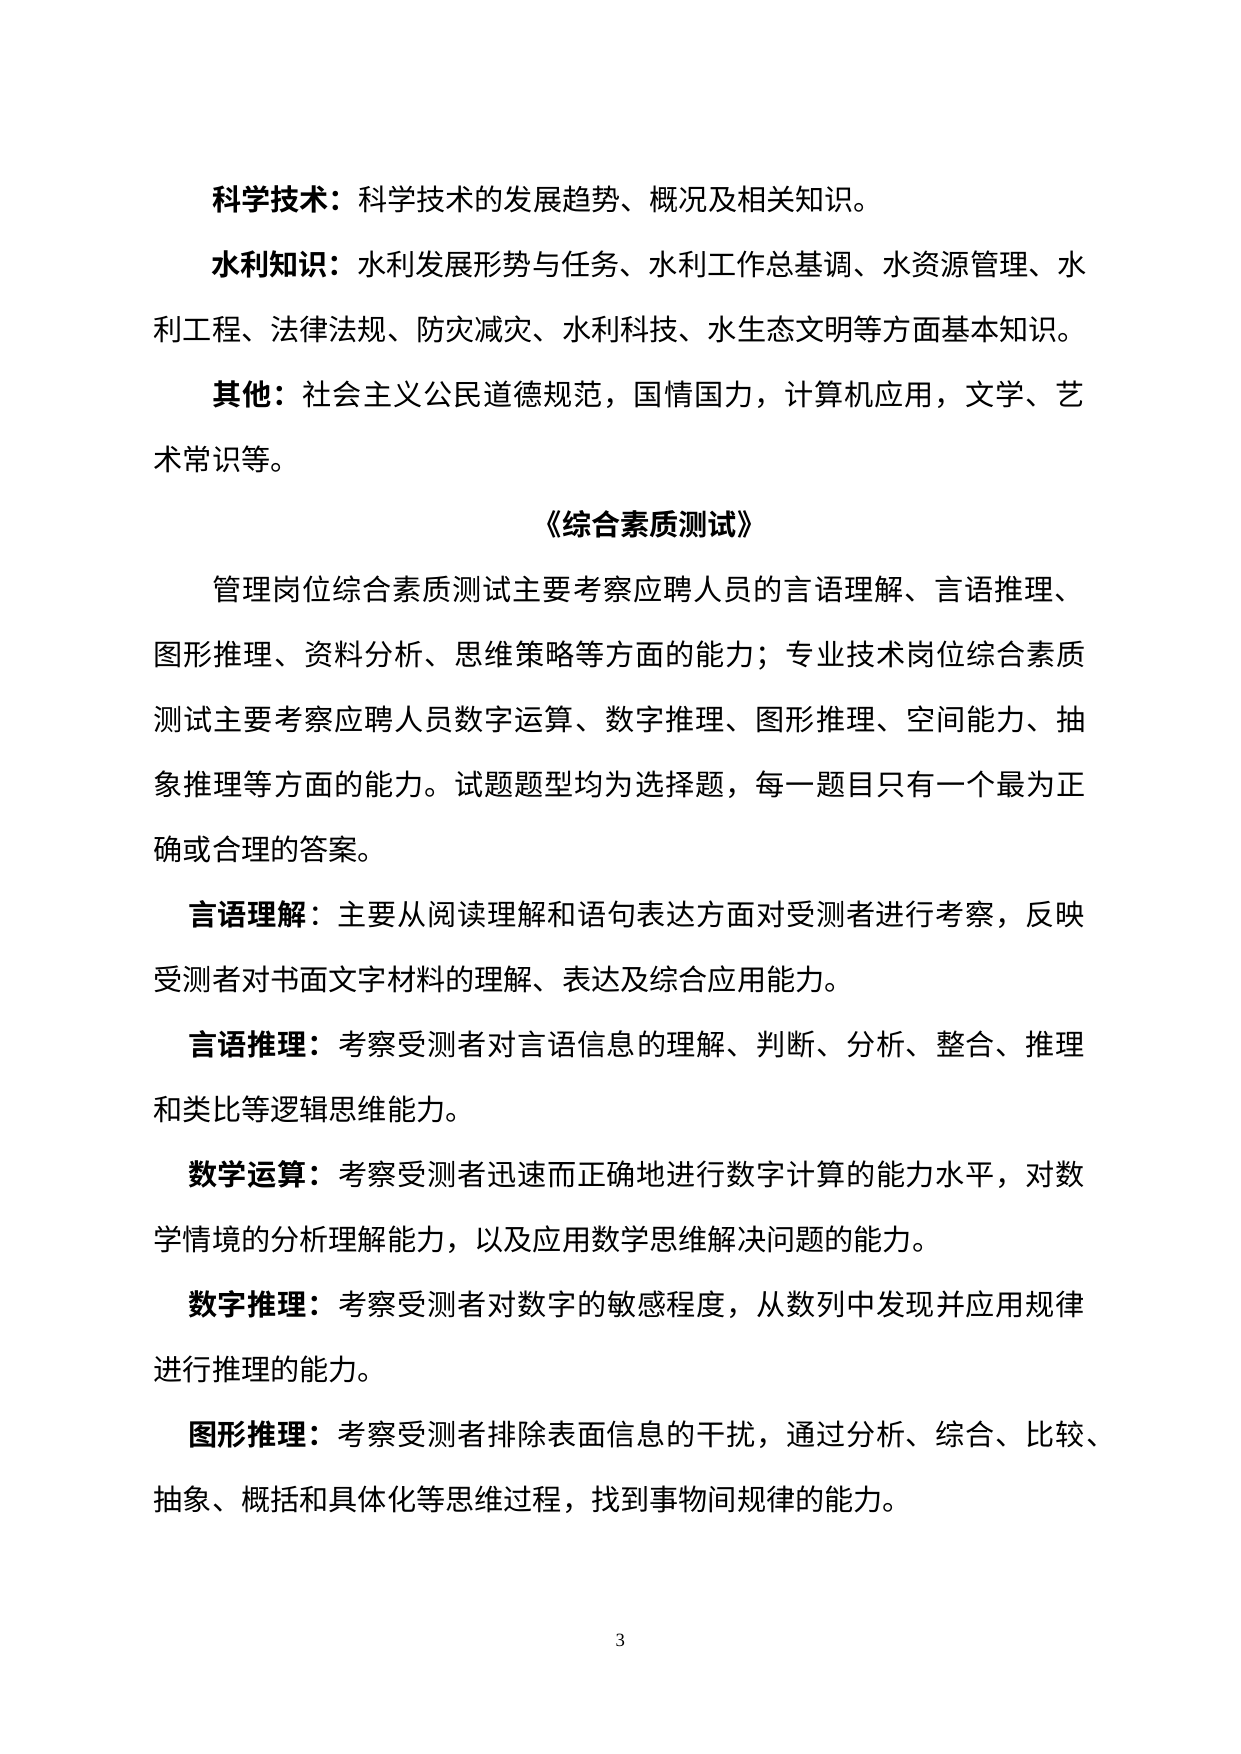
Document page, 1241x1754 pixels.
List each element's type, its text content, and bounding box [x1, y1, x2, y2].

text 《综合素质测试》 [153, 490, 1087, 555]
text 图形推理：考察受测者排除表面信息的干扰，通过分析、综合、比较、抽象、概括和具体化等思维过程，找到事物间规律的能力。 [153, 1400, 1087, 1530]
text 科学技术：科学技术的发展趋势、概况及相关知识。 [153, 165, 1087, 230]
text 管理岗位综合素质测试主要考察应聘人员的言语理解、言语推理、图形推理、资料分析、思维策略等方面的能力；专业技术岗位综合素质测试主要考察应聘人员数字运算、数字推理、图形推理、空间能力、抽象推理等方面的能力。试题题型均为选择题，每一题目只有一个最为正确或合理的答案。 [153, 555, 1087, 880]
text 言语推理：考察受测者对言语信息的理解、判断、分析、整合、推理和类比等逻辑思维能力。 [153, 1010, 1087, 1140]
text 数字推理：考察受测者对数字的敏感程度，从数列中发现并应用规律进行推理的能力。 [153, 1270, 1087, 1400]
text 数学运算：考察受测者迅速而正确地进行数字计算的能力水平，对数学情境的分析理解能力，以及应用数学思维解决问题的能力。 [153, 1140, 1087, 1270]
text 水利知识：水利发展形势与任务、水利工作总基调、水资源管理、水利工程、法律法规、防灾减灾、水利科技、水生态文明等方面基本知识。 [153, 230, 1087, 360]
text 言语理解：主要从阅读理解和语句表达方面对受测者进行考察，反映受测者对书面文字材料的理解、表达及综合应用能力。 [153, 880, 1087, 1010]
text 其他：社会主义公民道德规范，国情国力，计算机应用，文学、艺术常识等。 [153, 360, 1087, 490]
